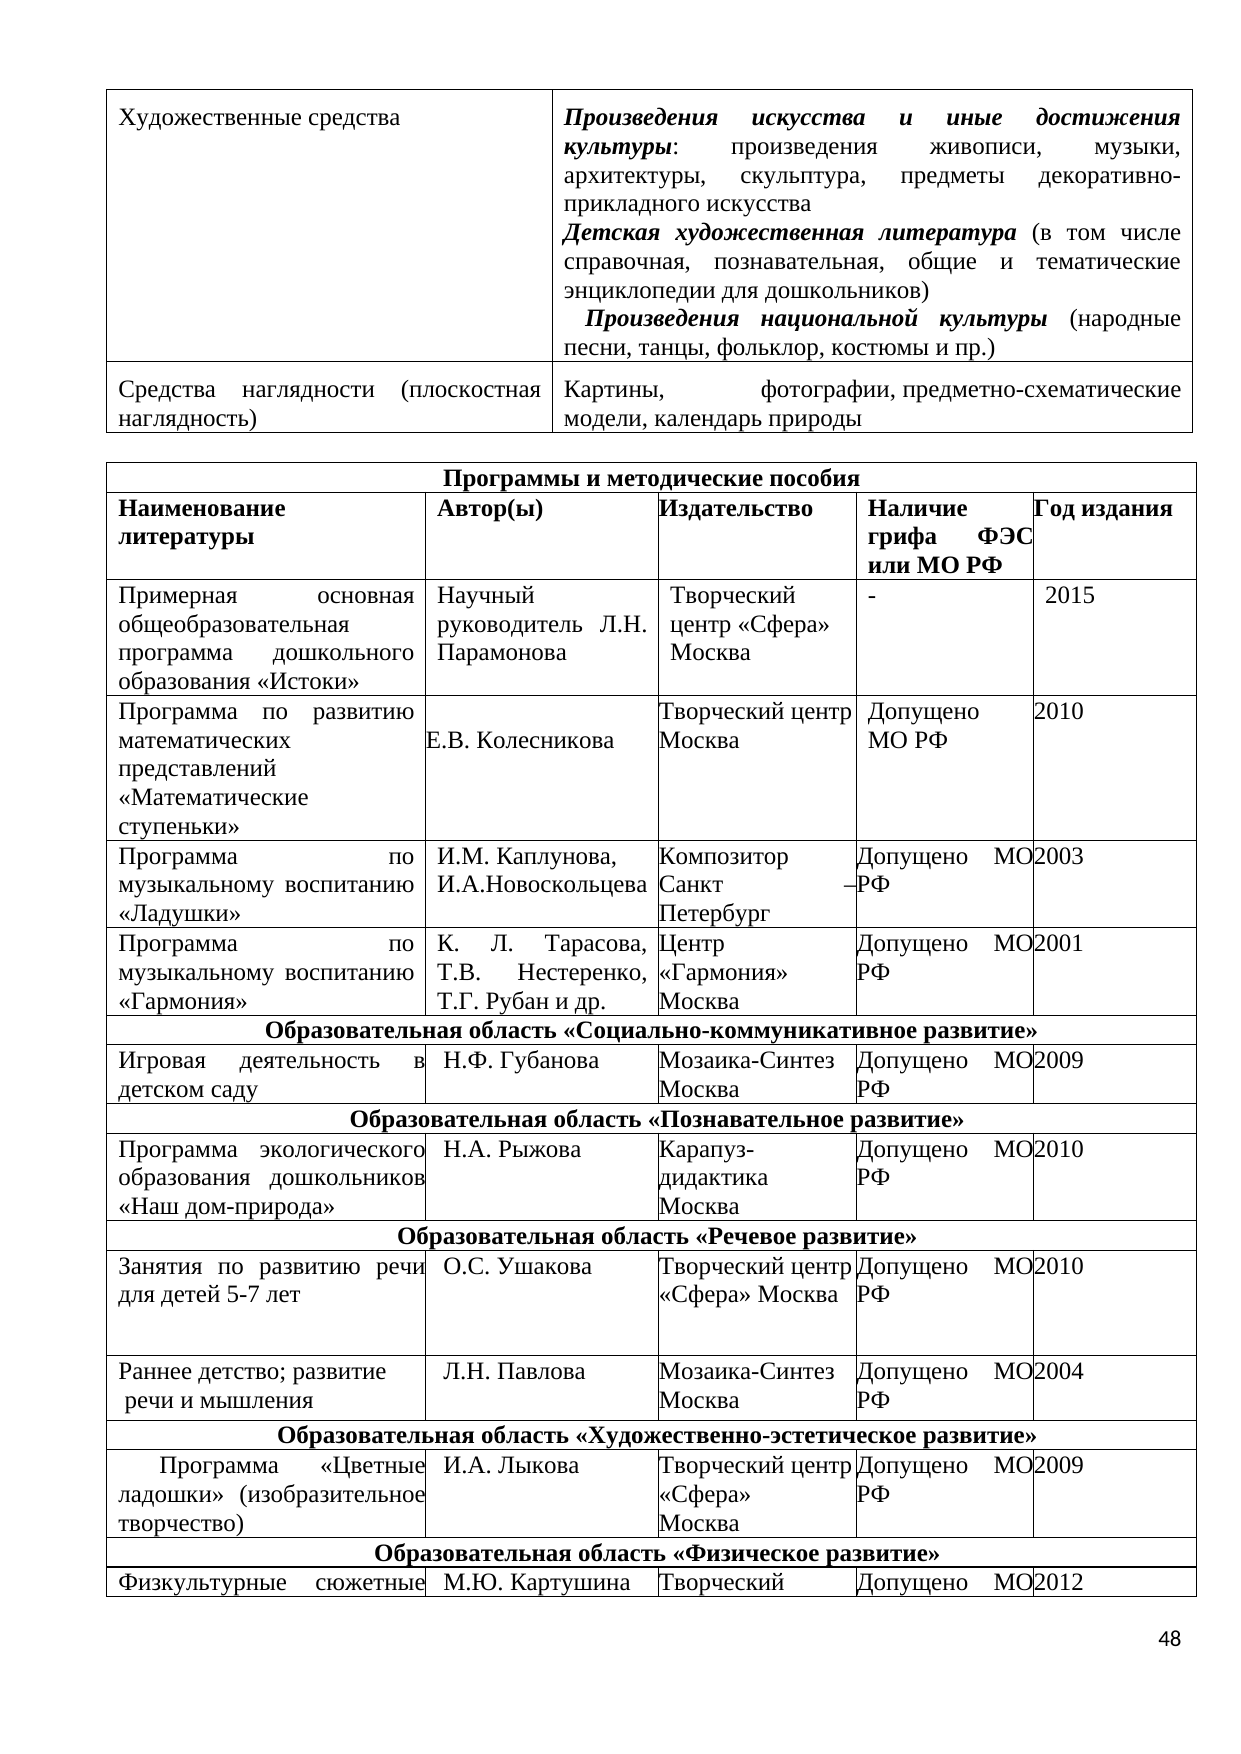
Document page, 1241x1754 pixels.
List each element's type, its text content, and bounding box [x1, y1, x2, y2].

table_cell Научный руководитель Л.Н. Парамонова [426, 580, 658, 695]
table_cell - [857, 580, 1033, 695]
table_cell 2003 [1034, 841, 1196, 927]
table_cell Творческий центр «Сфера» Москва [659, 580, 856, 695]
table_cell Картины, фотографии, предметно-схематические модели, календарь природы [553, 362, 1192, 432]
table_cell 2004 [1034, 1356, 1196, 1419]
table_cell Игровая деятельность в детском саду [107, 1045, 425, 1103]
table_cell Творческий центр «Сфера» Москва [659, 1251, 856, 1355]
table_cell 2010 [1034, 1134, 1196, 1220]
table_cell Наименование литературы [107, 493, 425, 579]
table_cell Карапуз-дидактика Москва [659, 1134, 856, 1220]
table_cell Допущено МО РФ [857, 1251, 1033, 1355]
table_cell И.М. Каплунова, И.А.Новоскольцева [426, 841, 658, 927]
table_cell Мозаика-Синтез Москва [659, 1045, 856, 1103]
table_header Программы и методические пособия [107, 463, 1196, 492]
table_cell 2012 [1034, 1568, 1196, 1596]
table_cell Допущено МО РФ [857, 928, 1033, 1014]
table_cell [659, 1568, 856, 1596]
table_cell Допущено МО РФ [857, 1568, 1033, 1596]
table_cell 2001 [1034, 928, 1196, 1014]
table_cell 2010 [1034, 1251, 1196, 1355]
table_cell Образовательная область «Художественно-эстетическое развитие» [107, 1421, 1196, 1449]
table_cell Композитор Санкт – Петербург [659, 841, 856, 927]
table_cell Центр «Гармония» Москва [659, 928, 856, 1014]
table_cell Е.В. Колесникова [426, 696, 658, 840]
table_cell Примерная основная общеобразовательная программа дошкольного образования «Истоки» [107, 580, 425, 695]
table_cell Творческий центр «Сфера» Москва [659, 1450, 856, 1537]
table_cell 2015 [1034, 580, 1196, 695]
table_cell Образовательная область «Социально-коммуникативное развитие» [107, 1016, 1196, 1044]
table_cell Н.Ф. Губанова [426, 1045, 658, 1103]
table_cell Образовательная область «Познавательное развитие» [107, 1104, 1196, 1133]
table_cell Л.Н. Павлова [426, 1356, 658, 1419]
table_cell Художественные средства [107, 90, 552, 361]
table_cell Наличие грифа ФЭС или МО РФ [857, 493, 1033, 579]
table_cell Произведения искусства и иные достижения культуры: произведения живописи, музыки, архитектуры, скульптура, предметы декоративно-прикладного искусства Детская художественная литература (в том числе справочная, познавательная, общие и тематические энциклопедии для дошкольников) Произведения национальной культуры (народные песни, танцы, фольклор, костюмы и пр.) [553, 90, 1192, 361]
table_cell Допущено МО РФ [857, 841, 1033, 927]
table_cell Мозаика-Синтез Москва [659, 1356, 856, 1419]
table_cell Н.А. Рыжова [426, 1134, 658, 1220]
table_cell Допущено МО РФ [857, 696, 1033, 840]
table_cell Автор(ы) [426, 493, 658, 579]
table_cell Допущено МО РФ [857, 1134, 1033, 1220]
table_cell 2009 [1034, 1450, 1196, 1537]
table_cell Программа по музыкальному воспитанию «Гармония» [107, 928, 425, 1014]
table_cell Допущено МО РФ [857, 1450, 1033, 1537]
table_cell Программа экологического образования дошкольников «Наш дом-природа» [107, 1134, 425, 1220]
table_cell К. Л. Тарасова, Т.В. Нестеренко, Т.Г. Рубан и др. [426, 928, 658, 1014]
table_cell Программа по развитию математических представлений «Математические ступеньки» [107, 696, 425, 840]
table_cell Занятия по развитию речи для детей 5-7 лет [107, 1251, 425, 1355]
table_cell Допущено МО РФ [857, 1045, 1033, 1103]
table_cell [107, 1568, 425, 1596]
table_cell Средства наглядности (плоскостная наглядность) [107, 362, 552, 432]
table_cell Программа по музыкальному воспитанию «Ладушки» [107, 841, 425, 927]
table_cell Год издания [1034, 493, 1196, 579]
table_cell И.А. Лыкова [426, 1450, 658, 1537]
table_cell Допущено МО РФ [857, 1356, 1033, 1419]
table_cell 2010 [1034, 696, 1196, 840]
table_cell Образовательная область «Речевое развитие» [107, 1221, 1196, 1250]
table_cell О.С. Ушакова [426, 1251, 658, 1355]
table_cell 2009 [1034, 1045, 1196, 1103]
table_cell Творческий центр Москва [659, 696, 856, 840]
table_cell М.Ю. Картушина [426, 1568, 658, 1596]
table_cell Программа «Цветные ладошки» (изобразительное творчество) [107, 1450, 425, 1537]
table_cell Образовательная область «Физическое развитие» [107, 1538, 1196, 1566]
table_cell Издательство [659, 493, 856, 579]
table_cell Раннее детство; развитие речи и мышления [107, 1356, 425, 1419]
